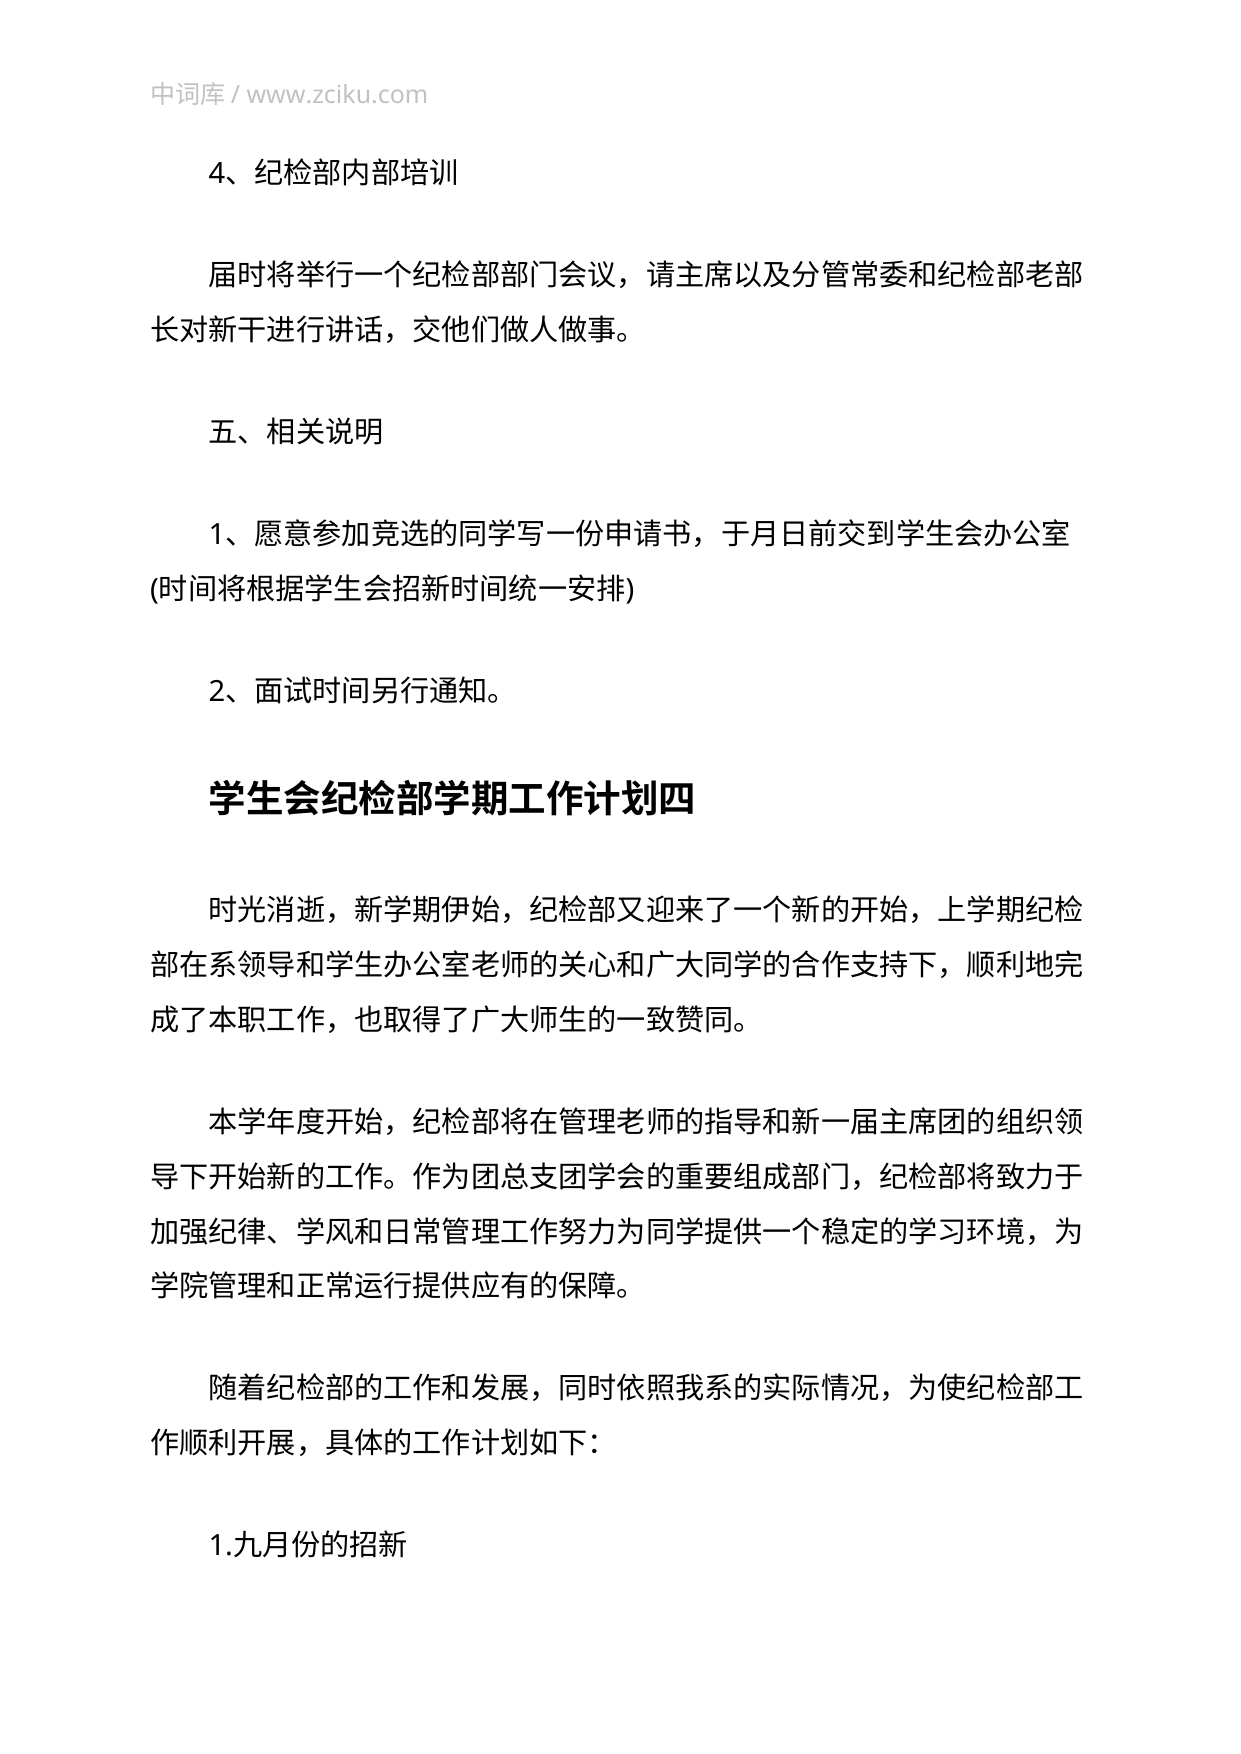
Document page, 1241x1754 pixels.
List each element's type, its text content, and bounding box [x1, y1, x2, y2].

text 学生会纪检部学期工作计划四 [150, 769, 1090, 824]
text 届时将举行一个纪检部部门会议，请主席以及分管常委和纪检部老部长对新干进行讲话，交他们做人做事。 [150, 252, 1090, 349]
text 4、纪检部内部培训 [150, 150, 1090, 192]
text 1.九月份的招新 [150, 1521, 1090, 1564]
text 随着纪检部的工作和发展，同时依照我系的实际情况，为使纪检部工作顺利开展，具体的工作计划如下： [150, 1365, 1090, 1462]
text 本学年度开始，纪检部将在管理老师的指导和新一届主席团的组织领导下开始新的工作。作为团总支团学会的重要组成部门，纪检部将致力于加强纪律、学风和日常管理工作努力为同学提供一个稳定的学习环境，为学院管理和正常运行提供应有的保障。 [150, 1098, 1090, 1305]
text 2、面试时间另行通知。 [150, 667, 1090, 710]
text 1、愿意参加竞选的同学写一份申请书，于月日前交到学生会办公室(时间将根据学生会招新时间统一安排) [150, 510, 1090, 608]
text 五、相关说明 [150, 409, 1090, 451]
text 时光消逝，新学期伊始，纪检部又迎来了一个新的开始，上学期纪检部在系领导和学生办公室老师的关心和广大同学的合作支持下，顺利地完成了本职工作，也取得了广大师生的一致赞同。 [150, 887, 1090, 1039]
